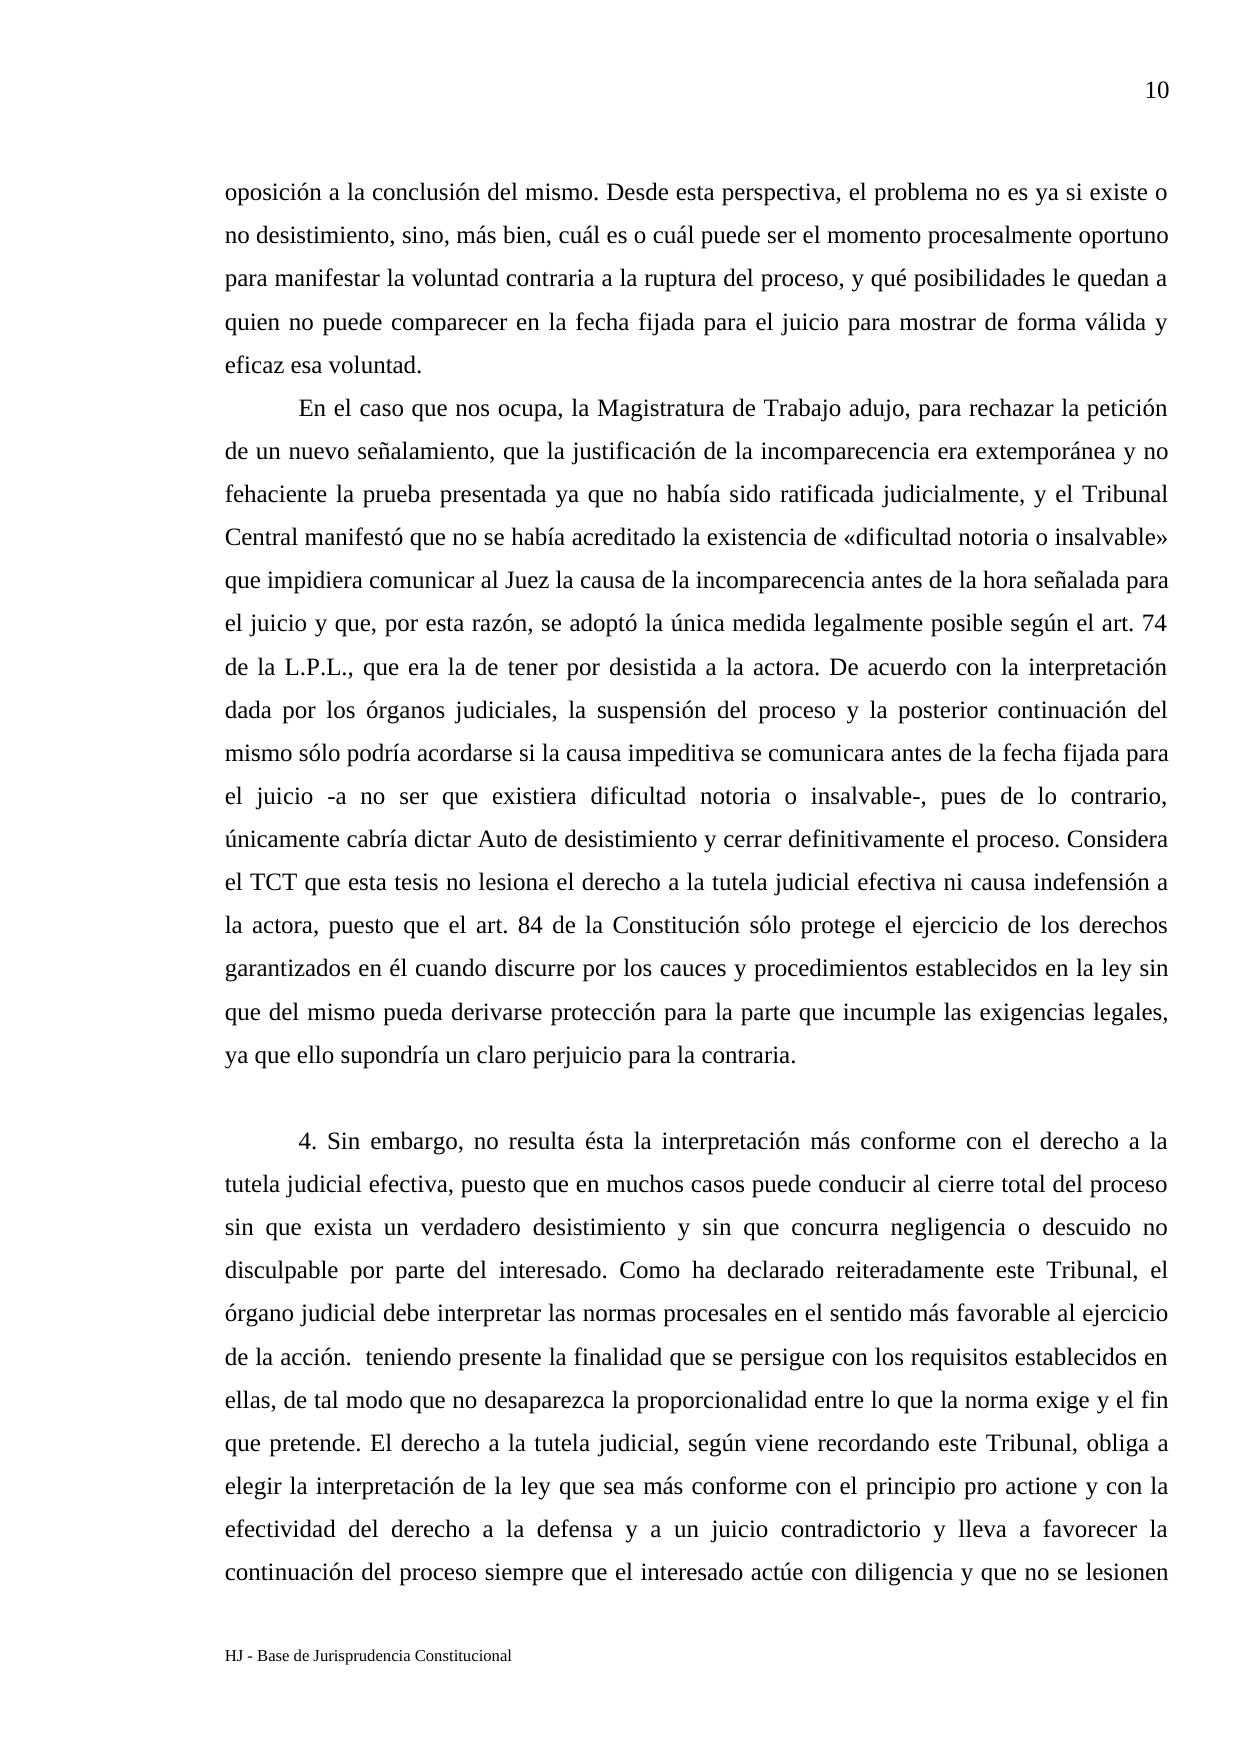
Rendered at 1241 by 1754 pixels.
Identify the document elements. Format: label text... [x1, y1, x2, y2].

text En el caso que nos ocupa, la Magistratura de Trabajo adujo, para rechazar la petición de un nuevo señalamiento, que la justificación de la incomparecencia era extemporánea y no fehaciente la prueba presentada ya que no había sido ratificada judicialmente, y el Tribunal Central manifestó que no se había acreditado la existencia de «dificultad notoria o insalvable» que impidiera comunicar al Juez la causa de la incomparecencia antes de la hora señalada para el juicio y que, por esta razón, se adoptó la única medida legalmente posible según el art. 74 de la L.P.L., que era la de tener por desistida a la actora. De acuerdo con la interpretación dada por los órganos judiciales, la suspensión del proceso y la posterior continuación del mismo sólo podría acordarse si la causa impeditiva se comunicara antes de la fecha fijada para el juicio -a no ser que existiera dificultad notoria o insalvable-, pues de lo contrario, únicamente cabría dictar Auto de desistimiento y cerrar definitivamente el proceso. Considera el TCT que esta tesis no lesiona el derecho a la tutela judicial efectiva ni causa indefensión a la actora, puesto que el art. 84 de la Constitución sólo protege el ejercicio de los derechos garantizados en él cuando discurre por los cauces y procedimientos establecidos en la ley sin que del mismo pueda derivarse protección para la parte que incumple las exigencias legales, ya que ello supondría un claro perjuicio para la contraria. [224, 393, 1169, 1068]
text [224, 1126, 1169, 1586]
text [224, 177, 1169, 378]
